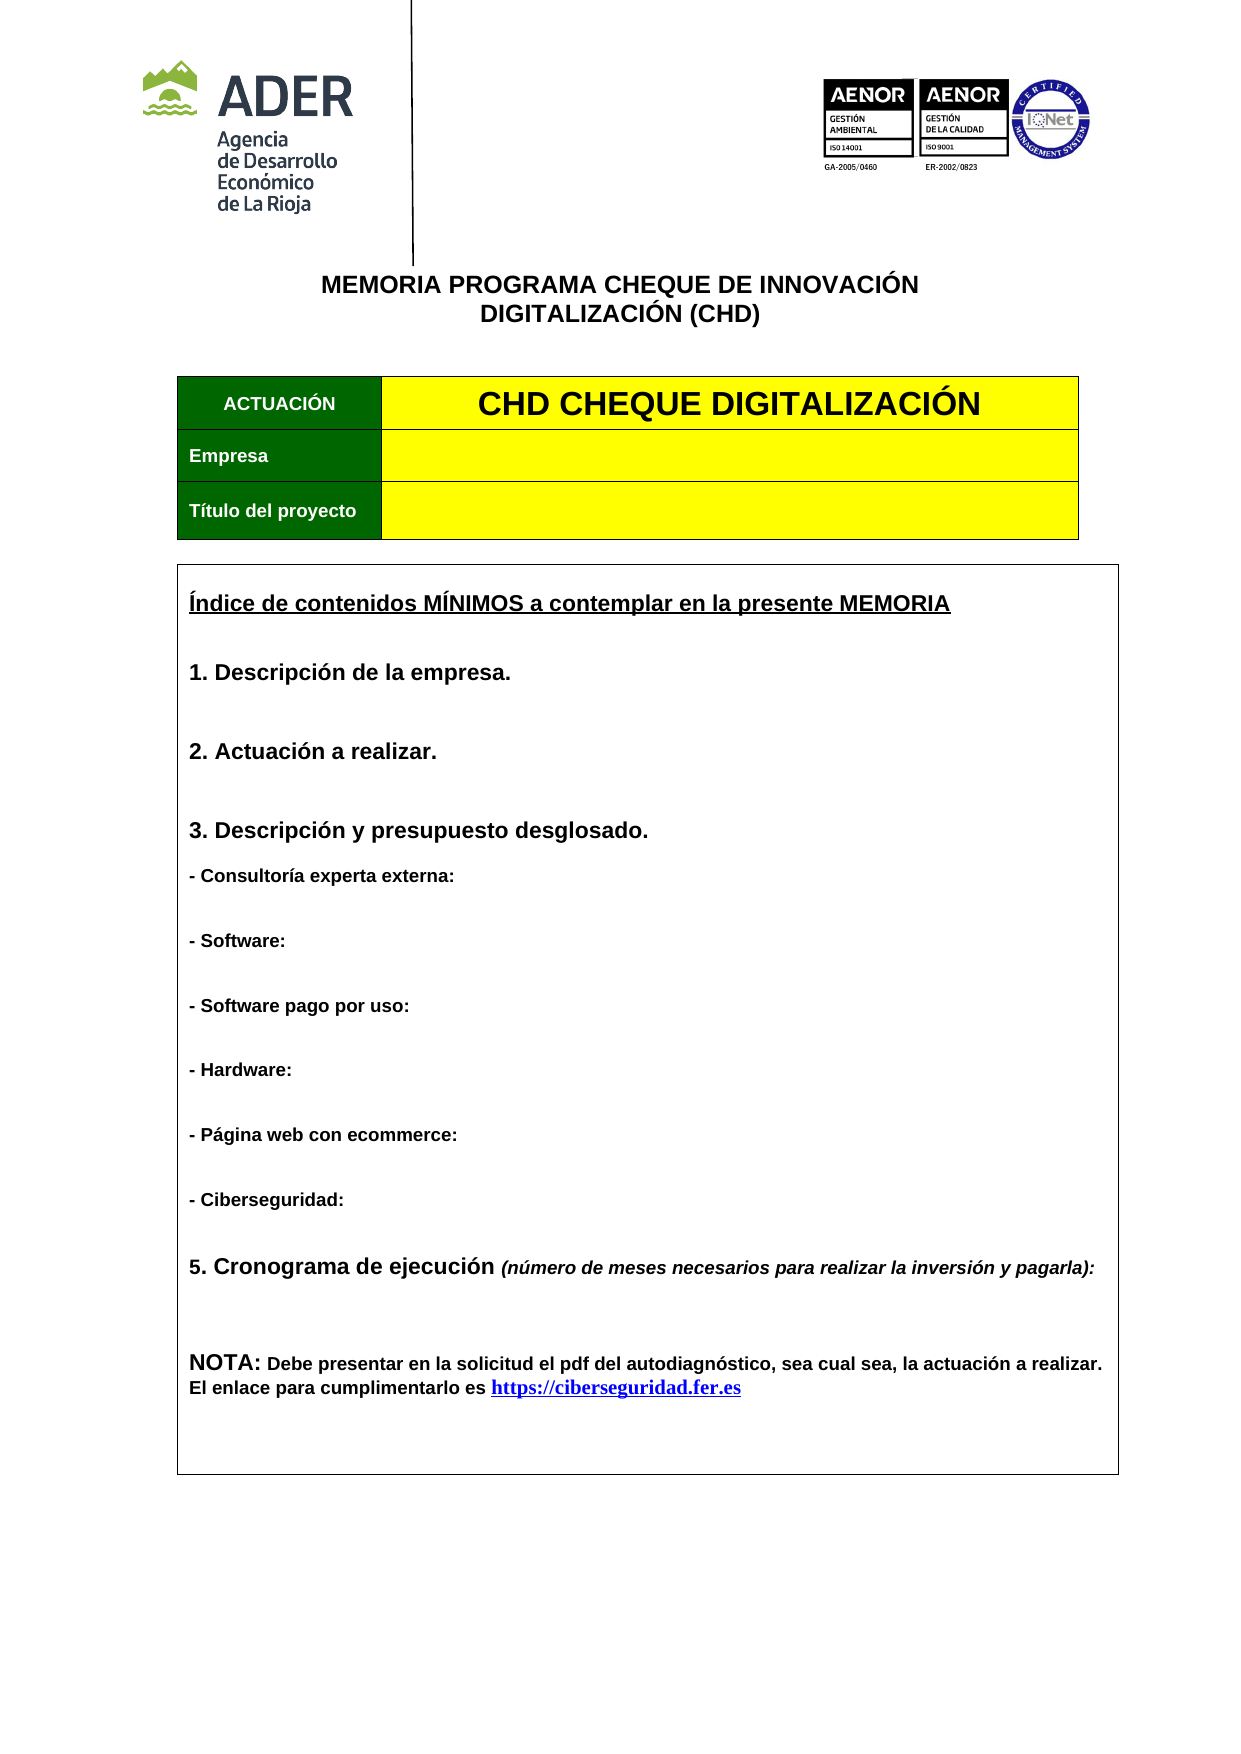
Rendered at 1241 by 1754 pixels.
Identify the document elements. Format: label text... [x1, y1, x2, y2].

picture [117, 37, 398, 233]
table_header CHD CHEQUE DIGITALIZACIÓN [382, 377, 1078, 429]
table_cell [382, 482, 1078, 539]
table_cell Título del proyecto [178, 482, 381, 539]
picture [819, 75, 1092, 172]
table_cell Empresa [178, 430, 381, 481]
table_cell [382, 430, 1078, 481]
table_header ACTUACIÓN [178, 377, 381, 429]
text MEMORIA PROGRAMA CHEQUE DE INNOVACIÓN [177, 270, 1063, 299]
text DIGITALIZACIÓN (CHD) [177, 299, 1063, 328]
